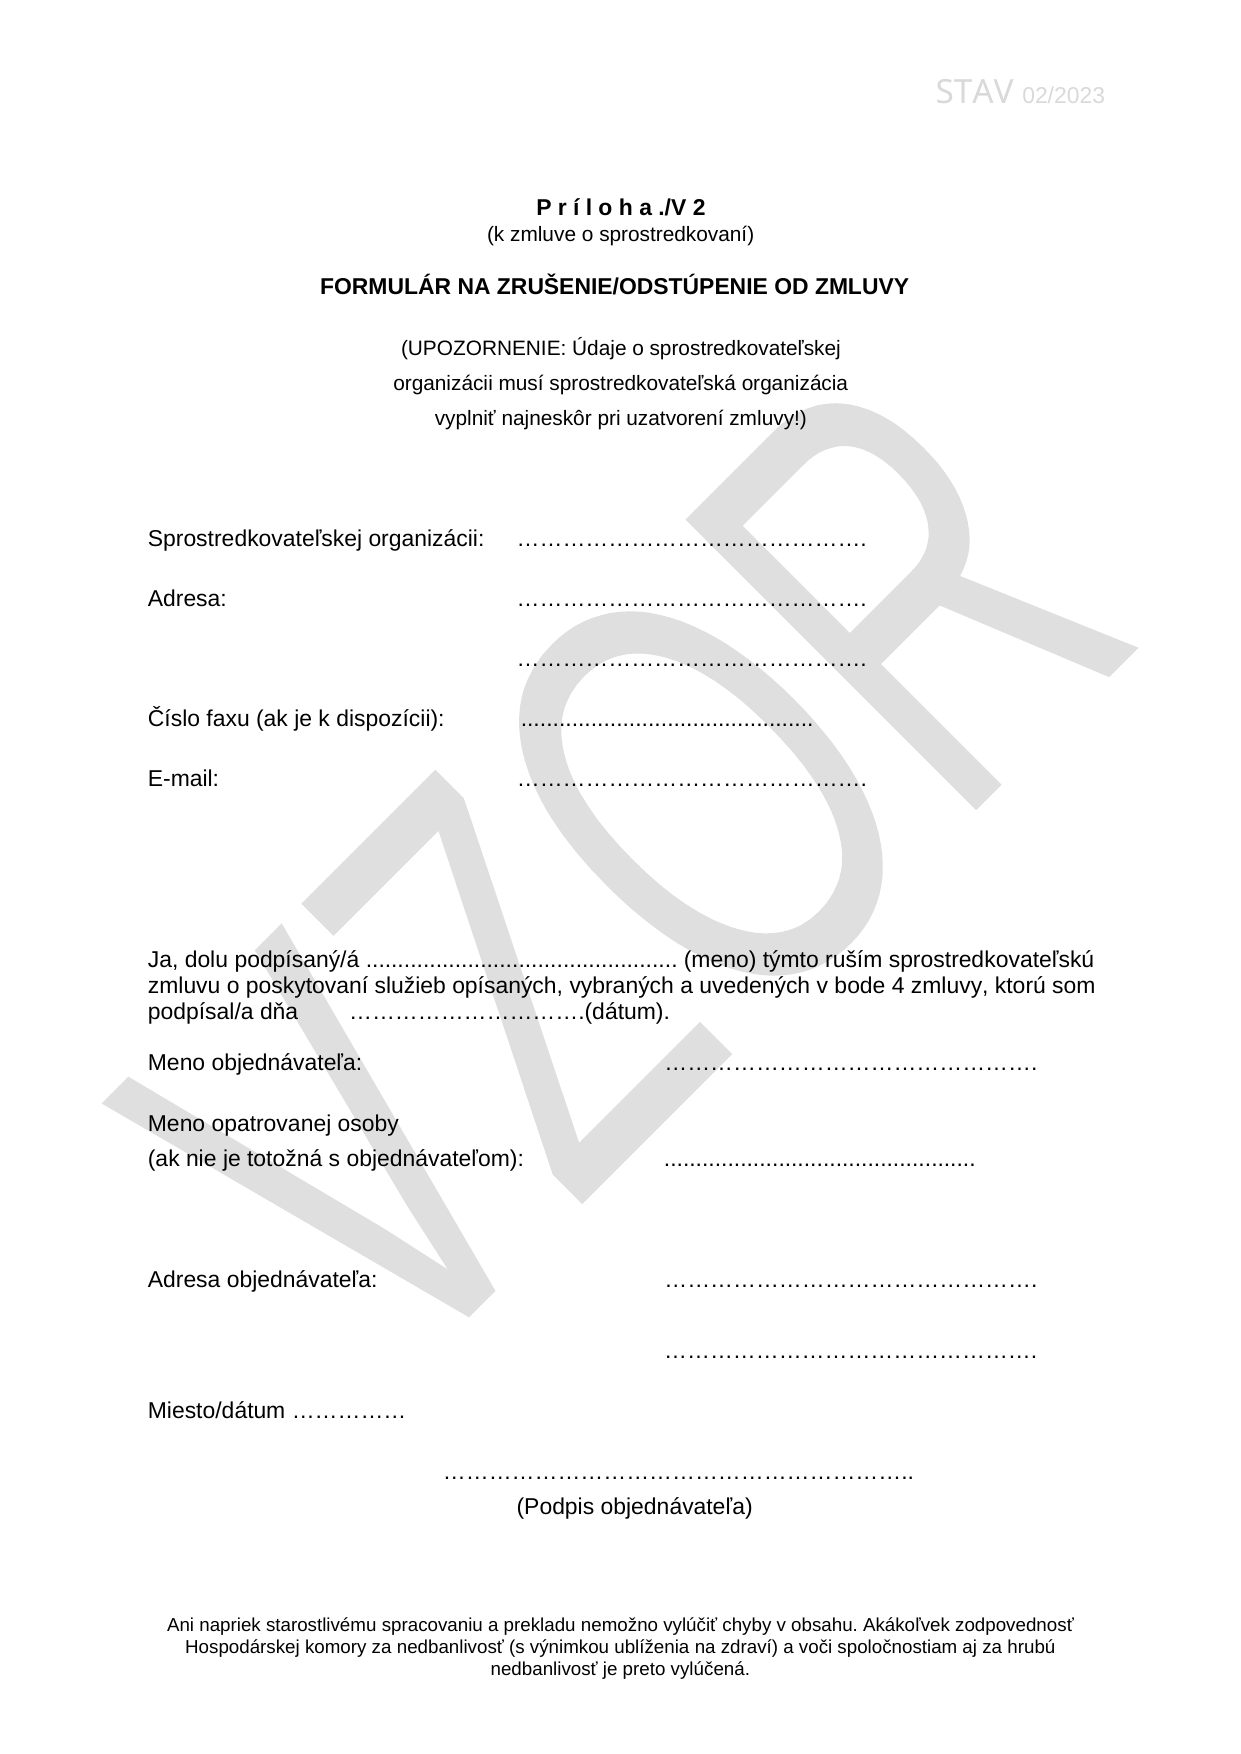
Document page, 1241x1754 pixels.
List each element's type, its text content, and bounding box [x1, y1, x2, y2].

text Miesto/dátum …………… [148, 1397, 1105, 1424]
text (ak nie je totožná s objednávateľom): ................................................. [148, 1145, 1105, 1172]
text …………………………………………. [664, 1337, 1105, 1363]
text (UPOZORNENIE: Údaje o sprostredkovateľskej organizácii musí sprostredkovateľská organizácia vyplniť najneskôr pri uzatvorení zmluvy!) [368, 336, 874, 429]
text E-mail: ………………………………………. [148, 765, 868, 791]
text Meno objednávateľa: …………………………………………. [148, 1049, 1105, 1076]
text Ja, dolu podpísaný/á ................................................. (meno) týmto ruším sprostredkovateľskú zmluvu o poskytovaní služieb opísaných, vybraných a uvedených v bode 4 zmluvy, ktorú som podpísal/a dňa ………………………….(dátum). [148, 946, 1105, 1025]
subtitle P r í l o h a ./V 2 [367, 194, 874, 220]
text (k zmluve o sprostredkovaní) [367, 222, 874, 246]
text Meno opatrovanej osoby [148, 1110, 1105, 1136]
text Adresa objednávateľa: …………………………………………. [148, 1266, 1105, 1292]
text ………………………………………. Číslo faxu (ak je k dispozícii): .............................................. [148, 644, 868, 731]
text …………………………………………………….. (Podpis objednávateľa) [443, 1458, 917, 1519]
subtitle FORMULÁR NA ZRUŠENIE/ODSTÚPENIE OD ZMLUVY [135, 273, 992, 300]
text Sprostredkovateľskej organizácii: ………………………………………. Adresa: ………………………………………. [148, 524, 868, 611]
